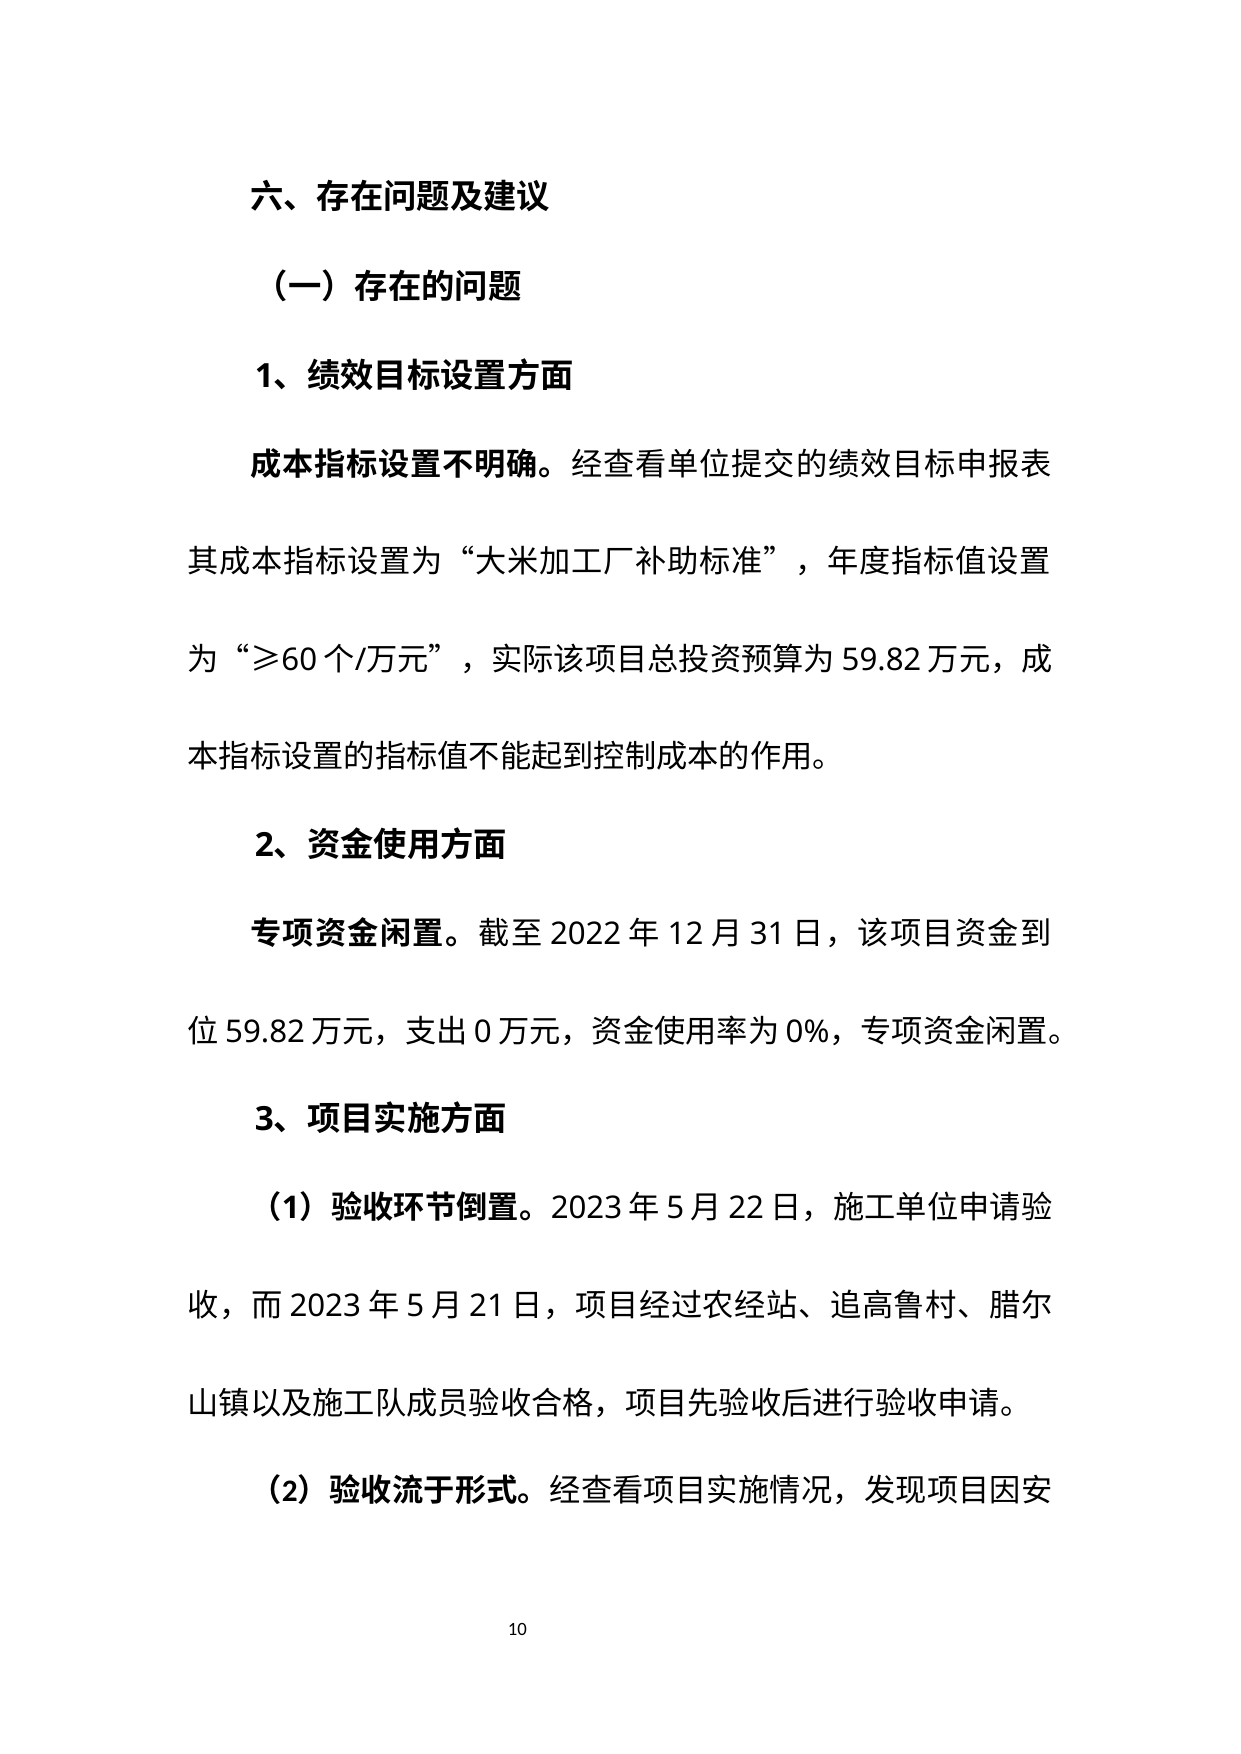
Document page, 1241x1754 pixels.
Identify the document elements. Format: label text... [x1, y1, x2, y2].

subtitle （一）存在的问题 [187, 251, 1053, 316]
subtitle 六、存在问题及建议 [250, 162, 1053, 227]
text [187, 1456, 1053, 1521]
subtitle 项目实施方面 [187, 1084, 1053, 1149]
text 成本指标设置不明确。经查看单位提交的绩效目标申报表，其成本指标设置为“大米加工厂补助标准”，年度指标值设置为“≥60个/万元”，实际该项目总投资预算为59.82万元，成本指标设置的指标值不能起到控制成本的作用。 [187, 429, 1053, 787]
subtitle 2、资金使用方面 [187, 809, 1053, 874]
text （1）验收环节倒置。2023年5月22日，施工单位申请验收，而2023年5月21日，项目经过农经站、追高鲁村、腊尔山镇以及施工队成员验收合格，项目先验收后进行验收申请。 [187, 1173, 1053, 1433]
subtitle 1、绩效目标设置方面 [187, 340, 1053, 405]
text 专项资金闲置。截至2022年12月31日，该项目资金到位59.82万元，支出0万元，资金使用率为0%，专项资金闲置。 [187, 898, 1053, 1061]
